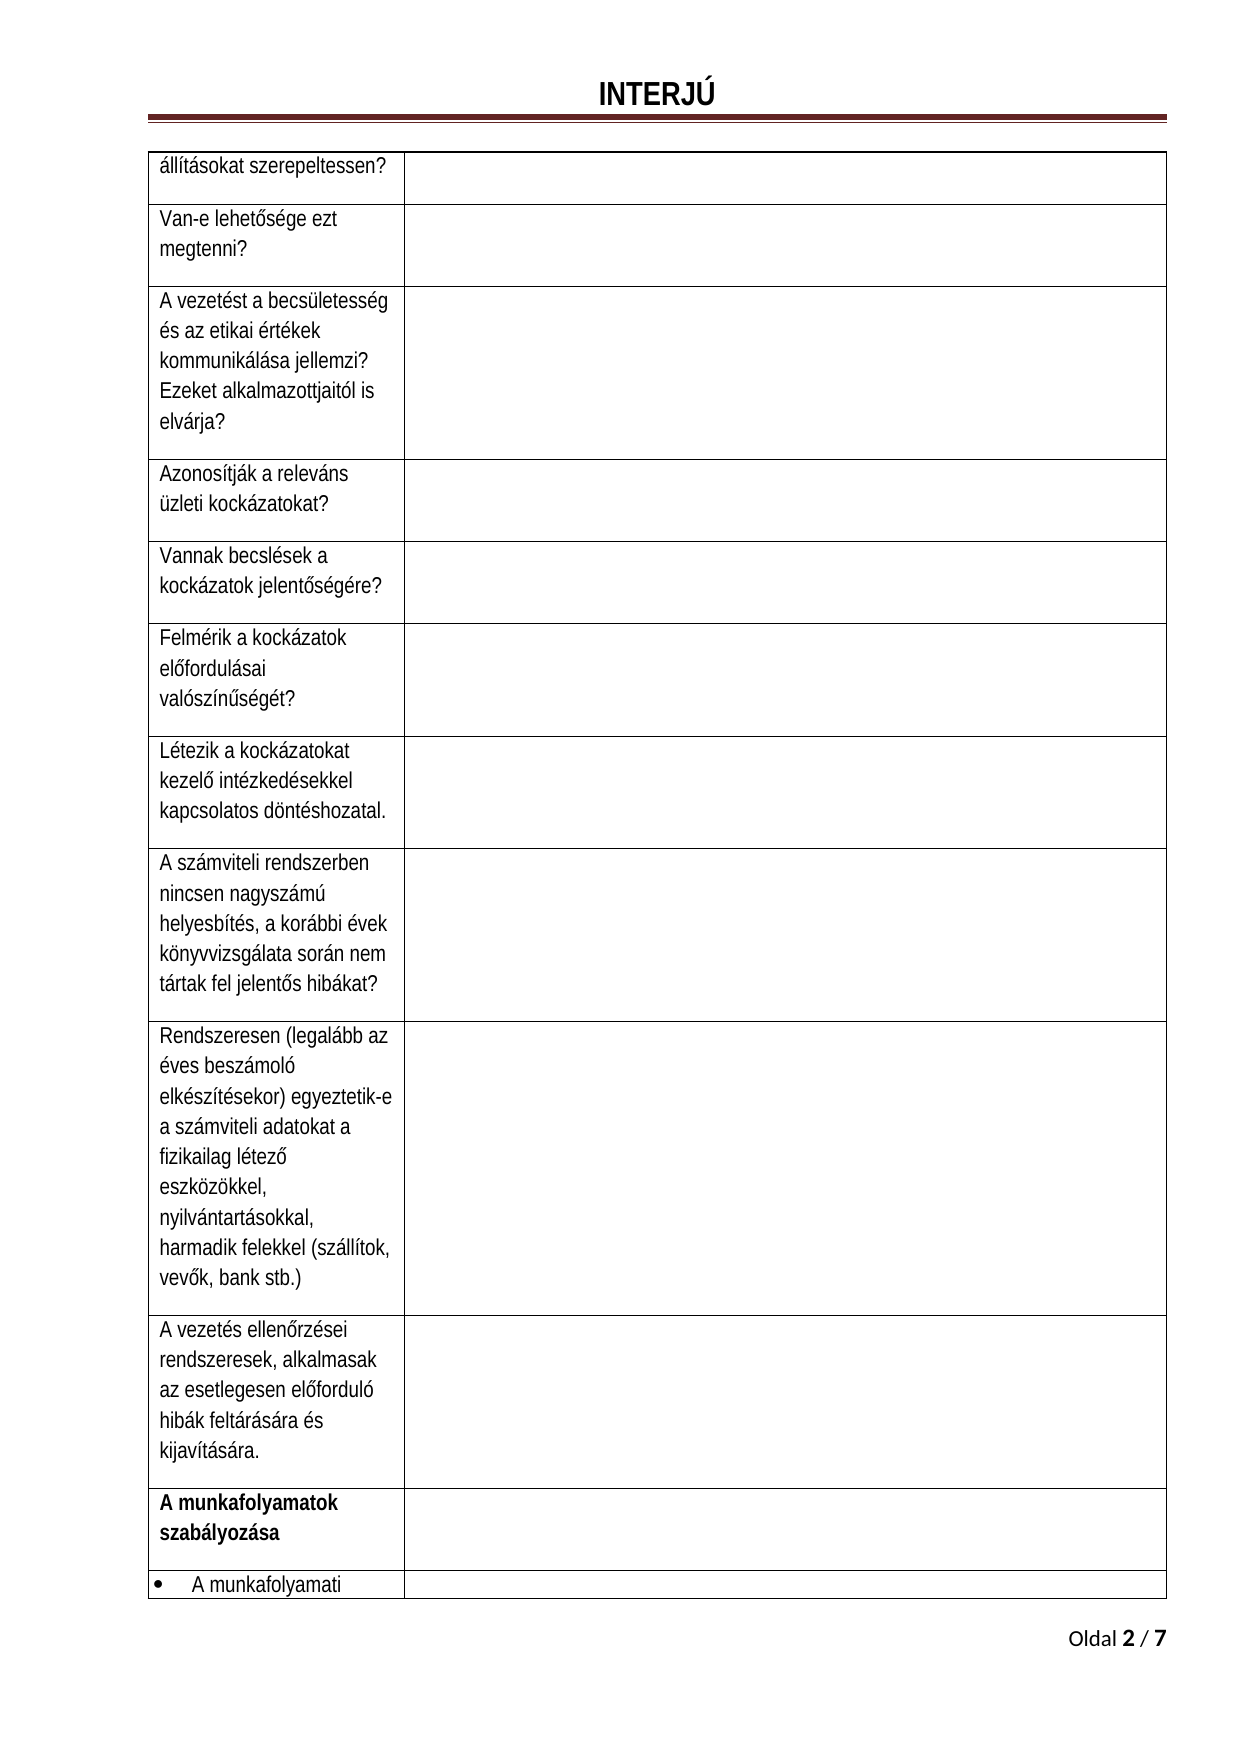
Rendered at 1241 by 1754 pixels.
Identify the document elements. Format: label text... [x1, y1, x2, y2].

table_cell [405, 1571, 1166, 1598]
table_cell [405, 205, 1166, 286]
table_cell Rendszeresen (legalább az éves beszámoló elkészítésekor) egyeztetik-e a számviteli adatokat a fizikailag létező eszközökkel, nyilvántartásokkal, harmadik felekkel (szállítok, vevők, bank stb.) [149, 1022, 404, 1315]
table_cell [405, 1022, 1166, 1315]
table_cell [405, 1316, 1166, 1488]
table_cell Felmérik a kockázatok előfordulásai valószínűségét? [149, 624, 404, 736]
table_cell [405, 542, 1166, 623]
table_cell Létezik a kockázatokat kezelő intézkedésekkel kapcsolatos döntéshozatal. [149, 737, 404, 848]
table_cell Van-e lehetősége ezt megtenni? [149, 205, 404, 286]
table_cell Azonosítják a releváns üzleti kockázatokat? [149, 460, 404, 541]
table_cell A számviteli rendszerben nincsen nagyszámú helyesbítés, a korábbi évek könyvvizsgálata során nem tártak fel jelentős hibákat? [149, 849, 404, 1021]
table_cell [405, 1489, 1166, 1570]
table_cell Vannak becslések a kockázatok jelentőségére? [149, 542, 404, 623]
table_cell [405, 153, 1166, 203]
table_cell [149, 1571, 404, 1598]
table_cell [405, 287, 1166, 459]
table_cell [405, 624, 1166, 736]
table_cell A vezetést a becsületesség és az etikai értékek kommunikálása jellemzi? Ezeket alkalmazottjaitól is elvárja? [149, 287, 404, 459]
table_cell [405, 460, 1166, 541]
table_cell A vezetés ellenőrzései rendszeresek, alkalmasak az esetlegesen előforduló hibák feltárására és kijavítására. [149, 1316, 404, 1488]
table_cell A munkafolyamatok szabályozása [149, 1489, 404, 1570]
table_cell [149, 153, 404, 203]
table_cell [405, 737, 1166, 848]
table_cell [405, 849, 1166, 1021]
